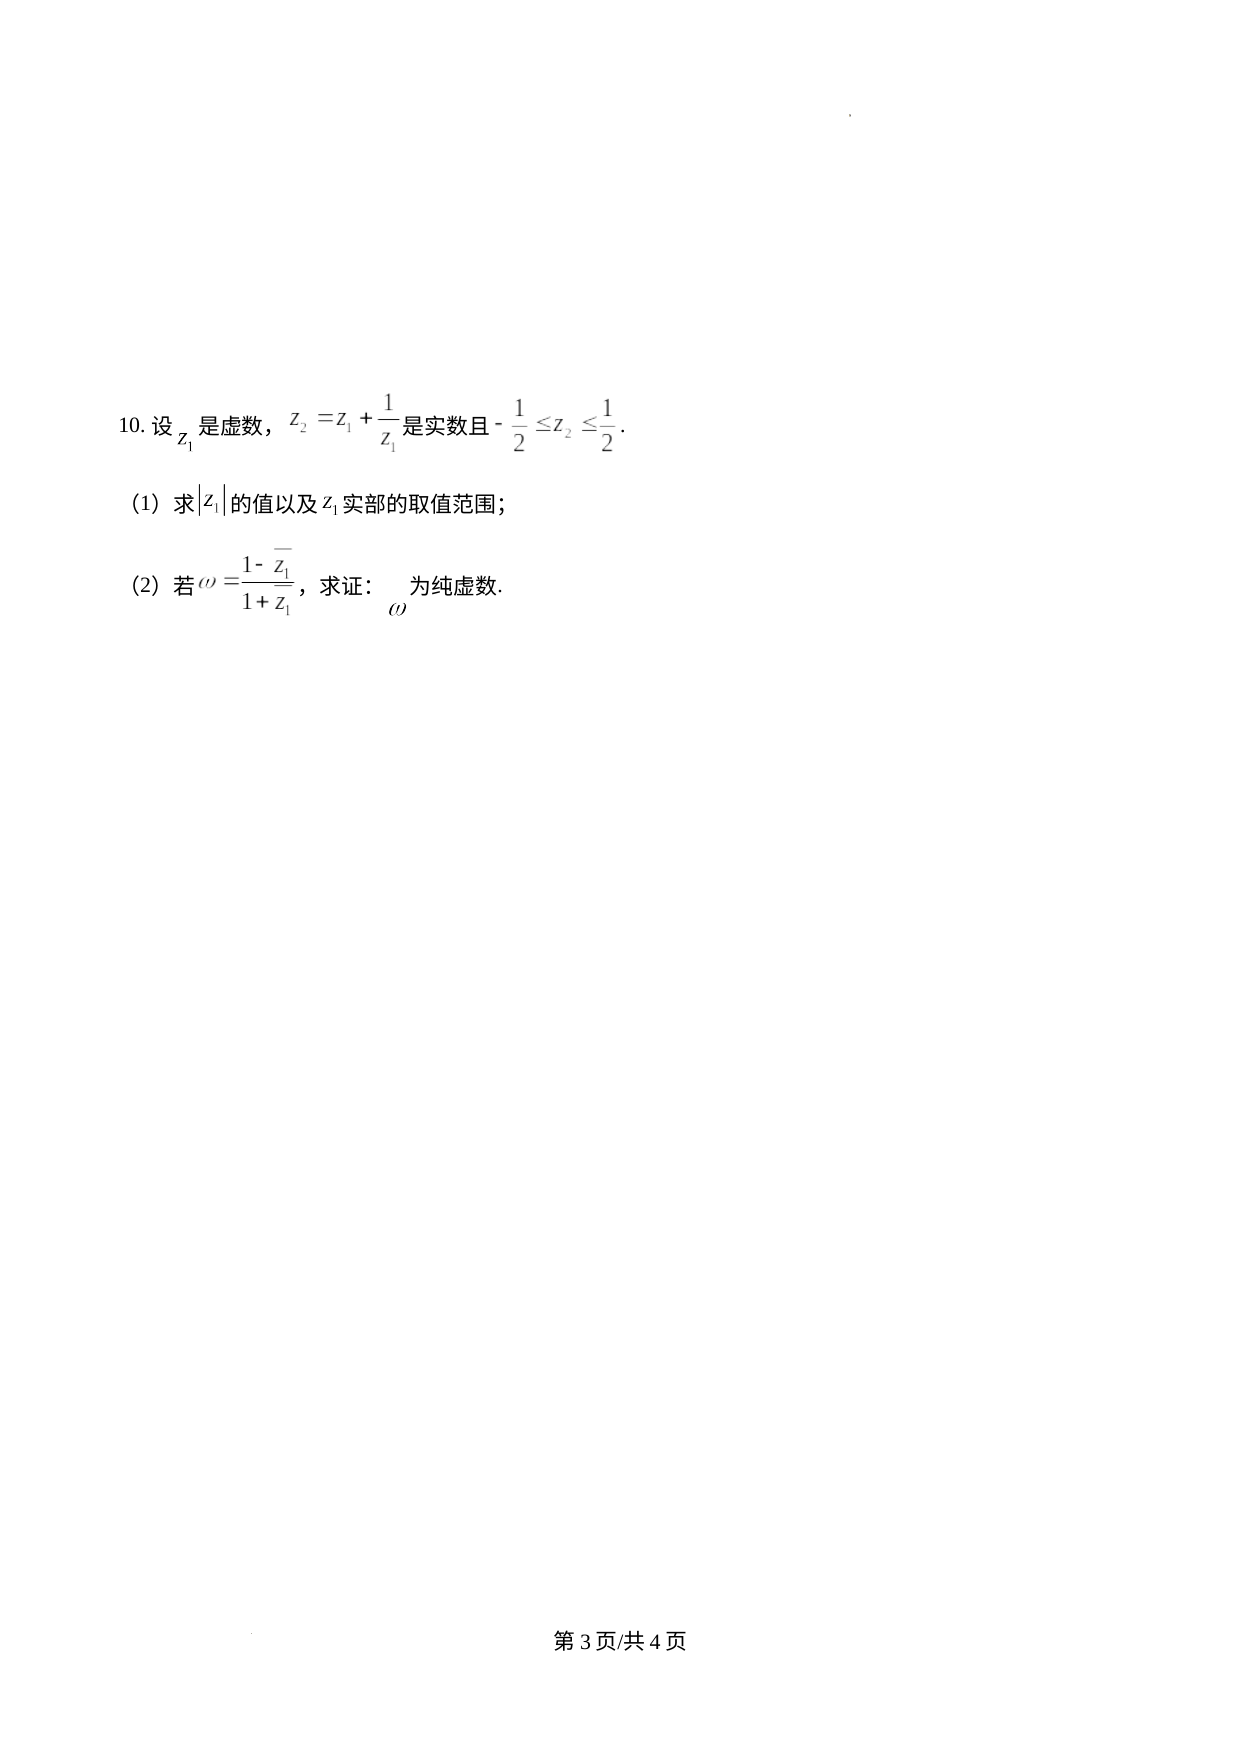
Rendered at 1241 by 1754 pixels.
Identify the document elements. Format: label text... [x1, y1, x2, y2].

text （1）求的值以及实部的取值范围； [118, 479, 1122, 527]
text 10. 设是虚数，是实数且. [118, 386, 1122, 463]
text （2）若，求证：为纯虚数. [118, 542, 1122, 627]
